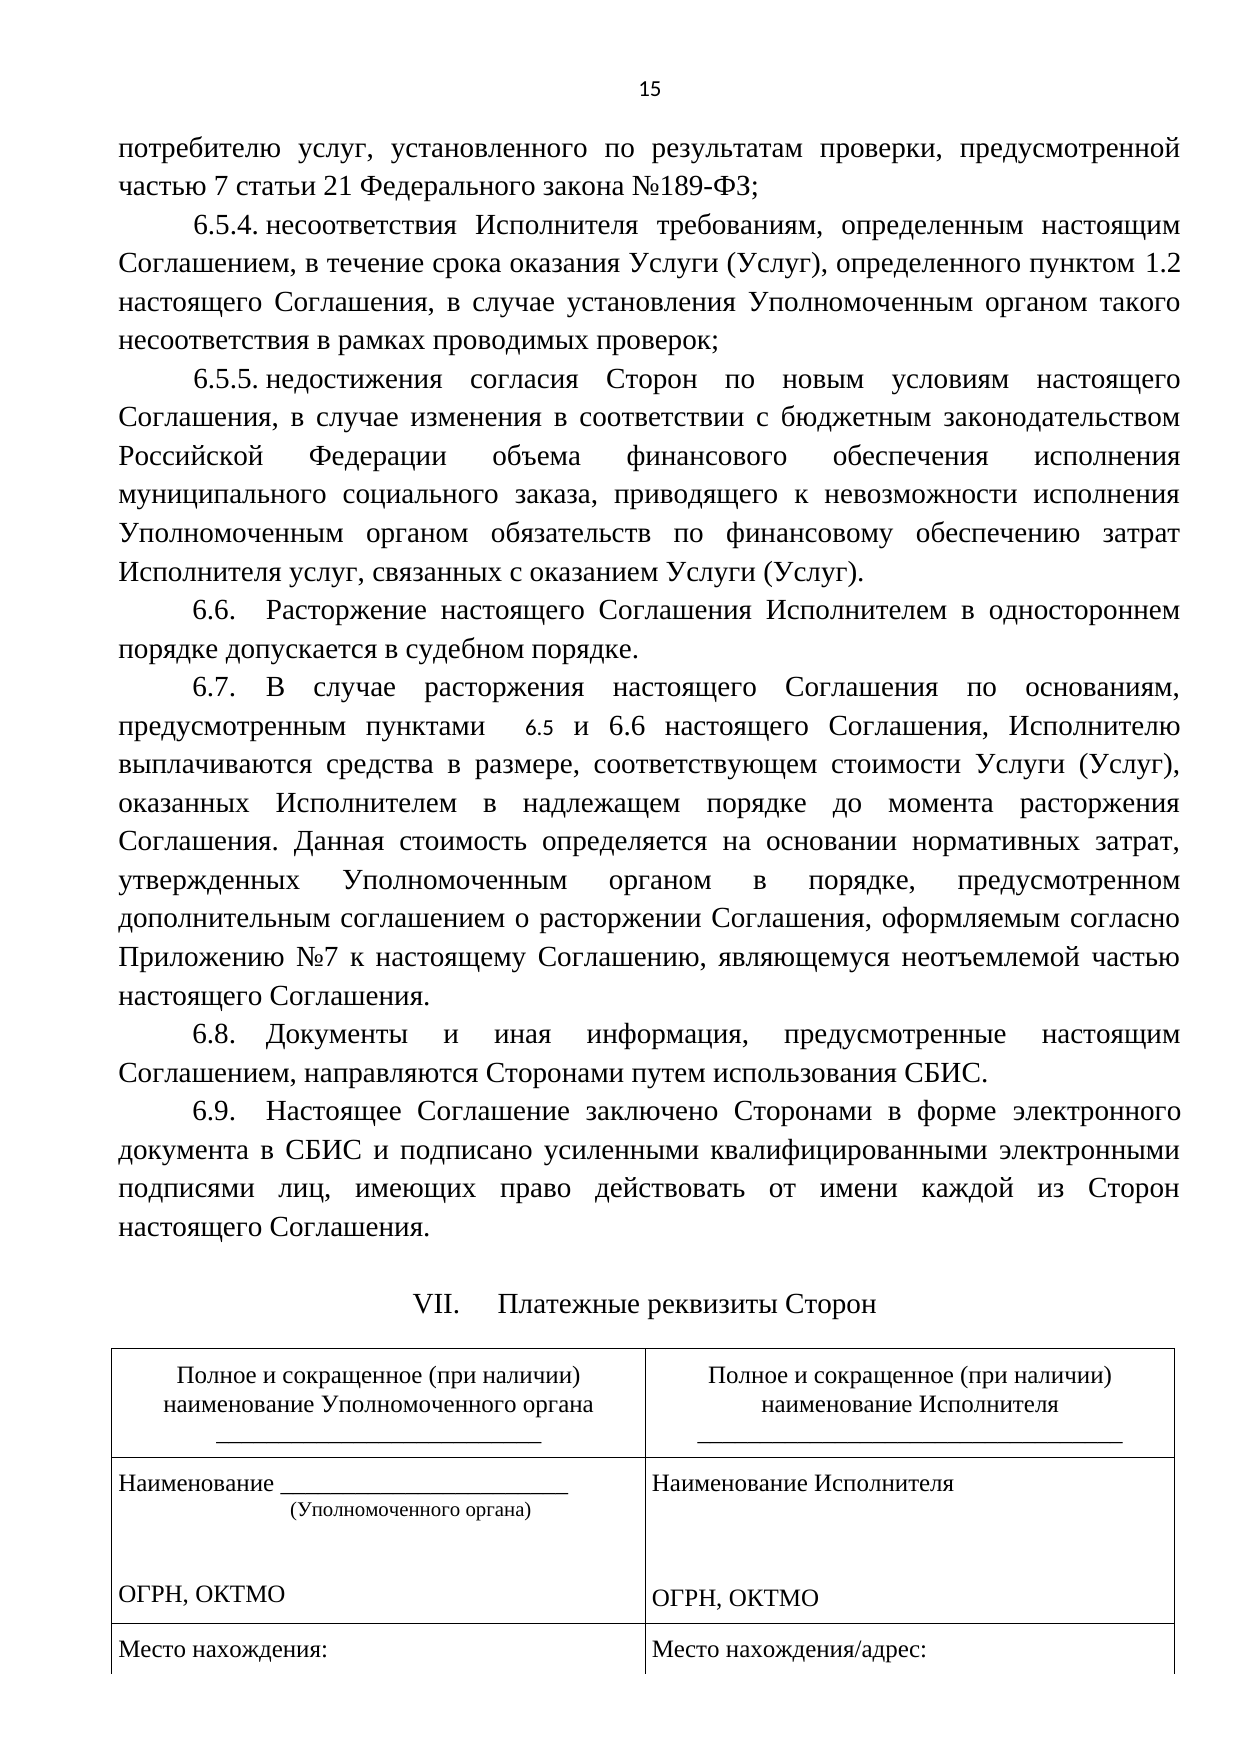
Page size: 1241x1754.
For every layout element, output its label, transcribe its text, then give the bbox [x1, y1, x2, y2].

list Документы и иная информация, предусмотренные настоящим Соглашением, направляются Сторонами путем использования СБИС. [118, 1016, 1181, 1088]
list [118, 130, 1181, 202]
list Расторжение настоящего Соглашения Исполнителем в одностороннем порядке допускается в судебном порядке. [118, 592, 1181, 664]
list В случае расторжения настоящего Соглашения по основаниям, предусмотренным пунктами 6.5 и 6.6 настоящего Соглашения, Исполнителю выплачиваются средства в размере, соответствующем стоимости Услуги (Услуг), оказанных Исполнителем в надлежащем порядке до момента расторжения Соглашения. Данная стоимость определяется на основании нормативных затрат, утвержденных Уполномоченным органом в порядке, предусмотренном дополнительным соглашением о расторжении Соглашения, оформляемым согласно Приложению №7 к настоящему Соглашению, являющемуся неотъемлемой частью настоящего Соглашения. [118, 669, 1181, 1011]
table_cell Наименование _______________________ (Уполномоченного органа) ОГРН, ОКТМО [112, 1458, 645, 1623]
list несоответствия Исполнителя требованиям, определенным настоящим Соглашением, в течение срока оказания Услуги (Услуг), определенного пунктом 1.2 настоящего Соглашения, в случае установления Уполномоченным органом такого несоответствия в рамках проводимых проверок; [118, 207, 1181, 356]
table_cell Место нахождения: [112, 1624, 645, 1674]
table_cell Место нахождения/адрес: [646, 1624, 1174, 1674]
table_header Полное и сокращенное (при наличии) наименование Уполномоченного органа __________________________ [112, 1349, 645, 1457]
list Платежные реквизиты Сторон [156, 1286, 1181, 1319]
list недостижения согласия Сторон по новым условиям настоящего Соглашения, в случае изменения в соответствии с бюджетным законодательством Российской Федерации объема финансового обеспечения исполнения муниципального социального заказа, приводящего к невозможности исполнения Уполномоченным органом обязательств по финансовому обеспечению затрат Исполнителя услуг, связанных с оказанием Услуги (Услуг). [118, 361, 1181, 587]
list Настоящее Соглашение заключено Сторонами в форме электронного документа в СБИС и подписано усиленными квалифицированными электронными подписями лиц, имеющих право действовать от имени каждой из Сторон настоящего Соглашения. [118, 1093, 1181, 1242]
table_header Полное и сокращенное (при наличии) наименование Исполнителя __________________________________ [646, 1349, 1174, 1457]
table_cell Наименование Исполнителя ОГРН, ОКТМО [646, 1458, 1174, 1623]
